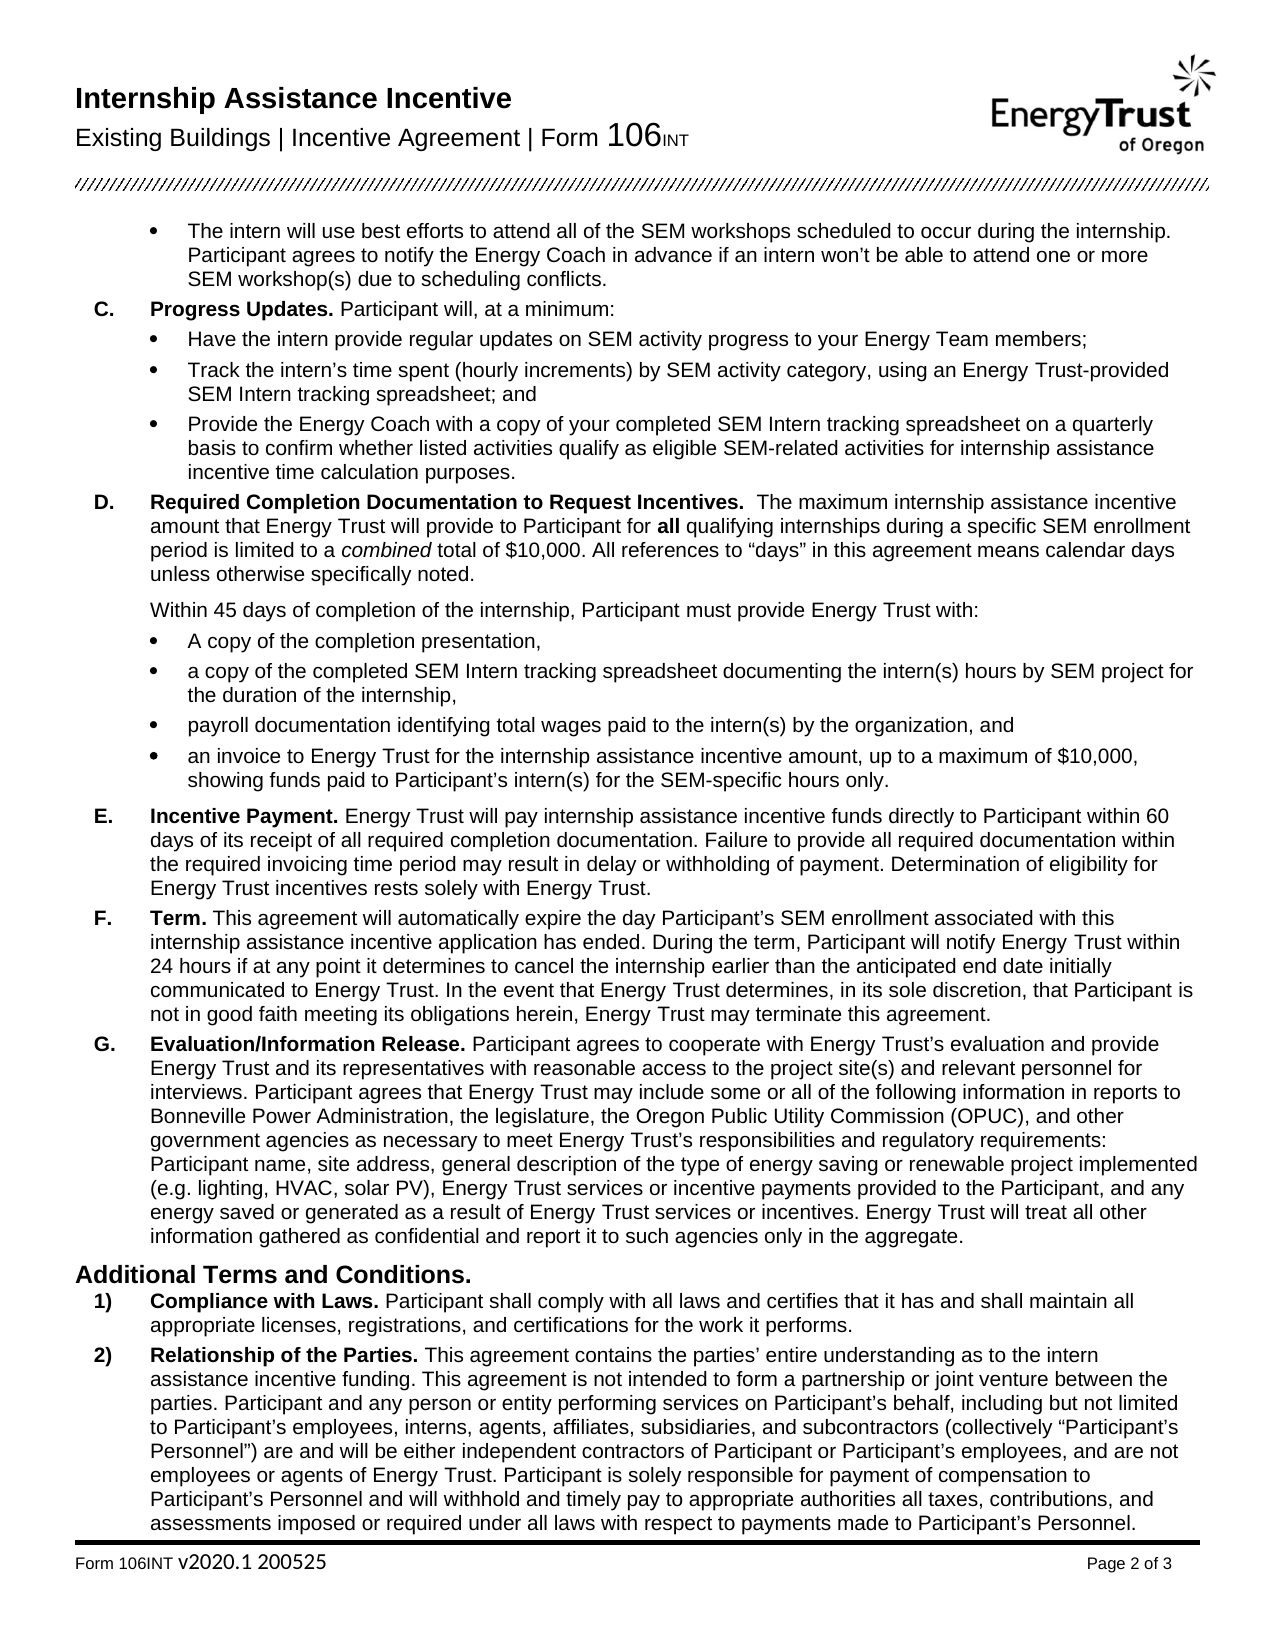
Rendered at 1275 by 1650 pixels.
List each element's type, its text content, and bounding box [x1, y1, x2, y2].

list C. Progress Updates. Participant will, at a minimum: [94, 297, 1200, 321]
list Relationship of the Parties. This agreement contains the parties’ entire understanding as to the intern assistance incentive funding. This agreement is not intended to form a partnership or joint venture between the parties. Participant and any person or entity performing services on Participant’s behalf, including but not limited to Participant’s employees, interns, agents, affiliates, subsidiaries, and subcontractors (collectively “Participant’s Personnel”) are and will be either independent contractors of Participant or Participant’s employees, and are not employees or agents of Energy Trust. Participant is solely responsible for payment of compensation to Participant’s Personnel and will withhold and timely pay to appropriate authorities all taxes, contributions, and assessments imposed or required under all laws with respect to payments made to Participant’s Personnel. [94, 1343, 1200, 1535]
list E. Incentive Payment. Energy Trust will pay internship assistance incentive funds directly to Participant within 60 days of its receipt of all required completion documentation. Failure to provide all required documentation within the required invoicing time period may result in delay or withholding of payment. Determination of eligibility for Energy Trust incentives rests solely with Energy Trust. [94, 804, 1200, 900]
text Within 45 days of completion of the internship, Participant must provide Energy Trust with: [75, 598, 1200, 622]
list G. Evaluation/Information Release. Participant agrees to cooperate with Energy Trust’s evaluation and provide Energy Trust and its representatives with reasonable access to the project site(s) and relevant personnel for interviews. Participant agrees that Energy Trust may include some or all of the following information in reports to Bonneville Power Administration, the legislature, the Oregon Public Utility Commission (OPUC), and other government agencies as necessary to meet Energy Trust’s responsibilities and regulatory requirements: Participant name, site address, general description of the type of energy saving or renewable project implemented (e.g. lighting, HVAC, solar PV), Energy Trust services or incentive payments provided to the Participant, and any energy saved or generated as a result of Energy Trust services or incentives. Energy Trust will treat all other information gathered as confidential and report it to such agencies only in the aggregate. [94, 1032, 1200, 1248]
text Additional Terms and Conditions. [75, 1260, 1200, 1289]
list The intern will use best efforts to attend all of the SEM workshops scheduled to occur during the internship. Participant agrees to notify the Energy Coach in advance if an intern won’t be able to attend one or more SEM workshop(s) due to scheduling conflicts. [150, 219, 1200, 291]
list an invoice to Energy Trust for the internship assistance incentive amount, up to a maximum of $10,000, showing funds paid to Participant’s intern(s) for the SEM-specific hours only. [150, 743, 1200, 791]
list D. Required Completion Documentation to Request Incentives. The maximum internship assistance incentive amount that Energy Trust will provide to Participant for all qualifying internships during a specific SEM enrollment period is limited to a combined total of $10,000. All references to “days” in this agreement means calendar days unless otherwise specifically noted. [94, 490, 1200, 586]
list Compliance with Laws. Participant shall comply with all laws and certifies that it has and shall maintain all appropriate licenses, registrations, and certifications for the work it performs. [94, 1289, 1200, 1337]
list Track the intern’s time spent (hourly increments) by SEM activity category, using an Energy Trust-provided SEM Intern tracking spreadsheet; and [150, 357, 1200, 406]
list F. Term. This agreement will automatically expire the day Participant’s SEM enrollment associated with this internship assistance incentive application has ended. During the term, Participant will notify Energy Trust within 24 hours if at any point it determines to cancel the internship earlier than the anticipated end date initially communicated to Energy Trust. In the event that Energy Trust determines, in its sole discretion, that Participant is not in good faith meeting its obligations herein, Energy Trust may terminate this agreement. [94, 906, 1200, 1026]
list a copy of the completed SEM Intern tracking spreadsheet documenting the intern(s) hours by SEM project for the duration of the internship, [150, 659, 1200, 707]
list payroll documentation identifying total wages paid to the intern(s) by the organization, and [150, 713, 1200, 737]
list Have the intern provide regular updates on SEM activity progress to your Energy Team members; [150, 327, 1200, 351]
list Provide the Energy Coach with a copy of your completed SEM Intern tracking spreadsheet on a quarterly basis to confirm whether listed activities qualify as eligible SEM-related activities for internship assistance incentive time calculation purposes. [150, 412, 1200, 484]
picture [75, 178, 1209, 191]
list A copy of the completion presentation, [150, 628, 1200, 653]
picture [991, 53, 1217, 155]
